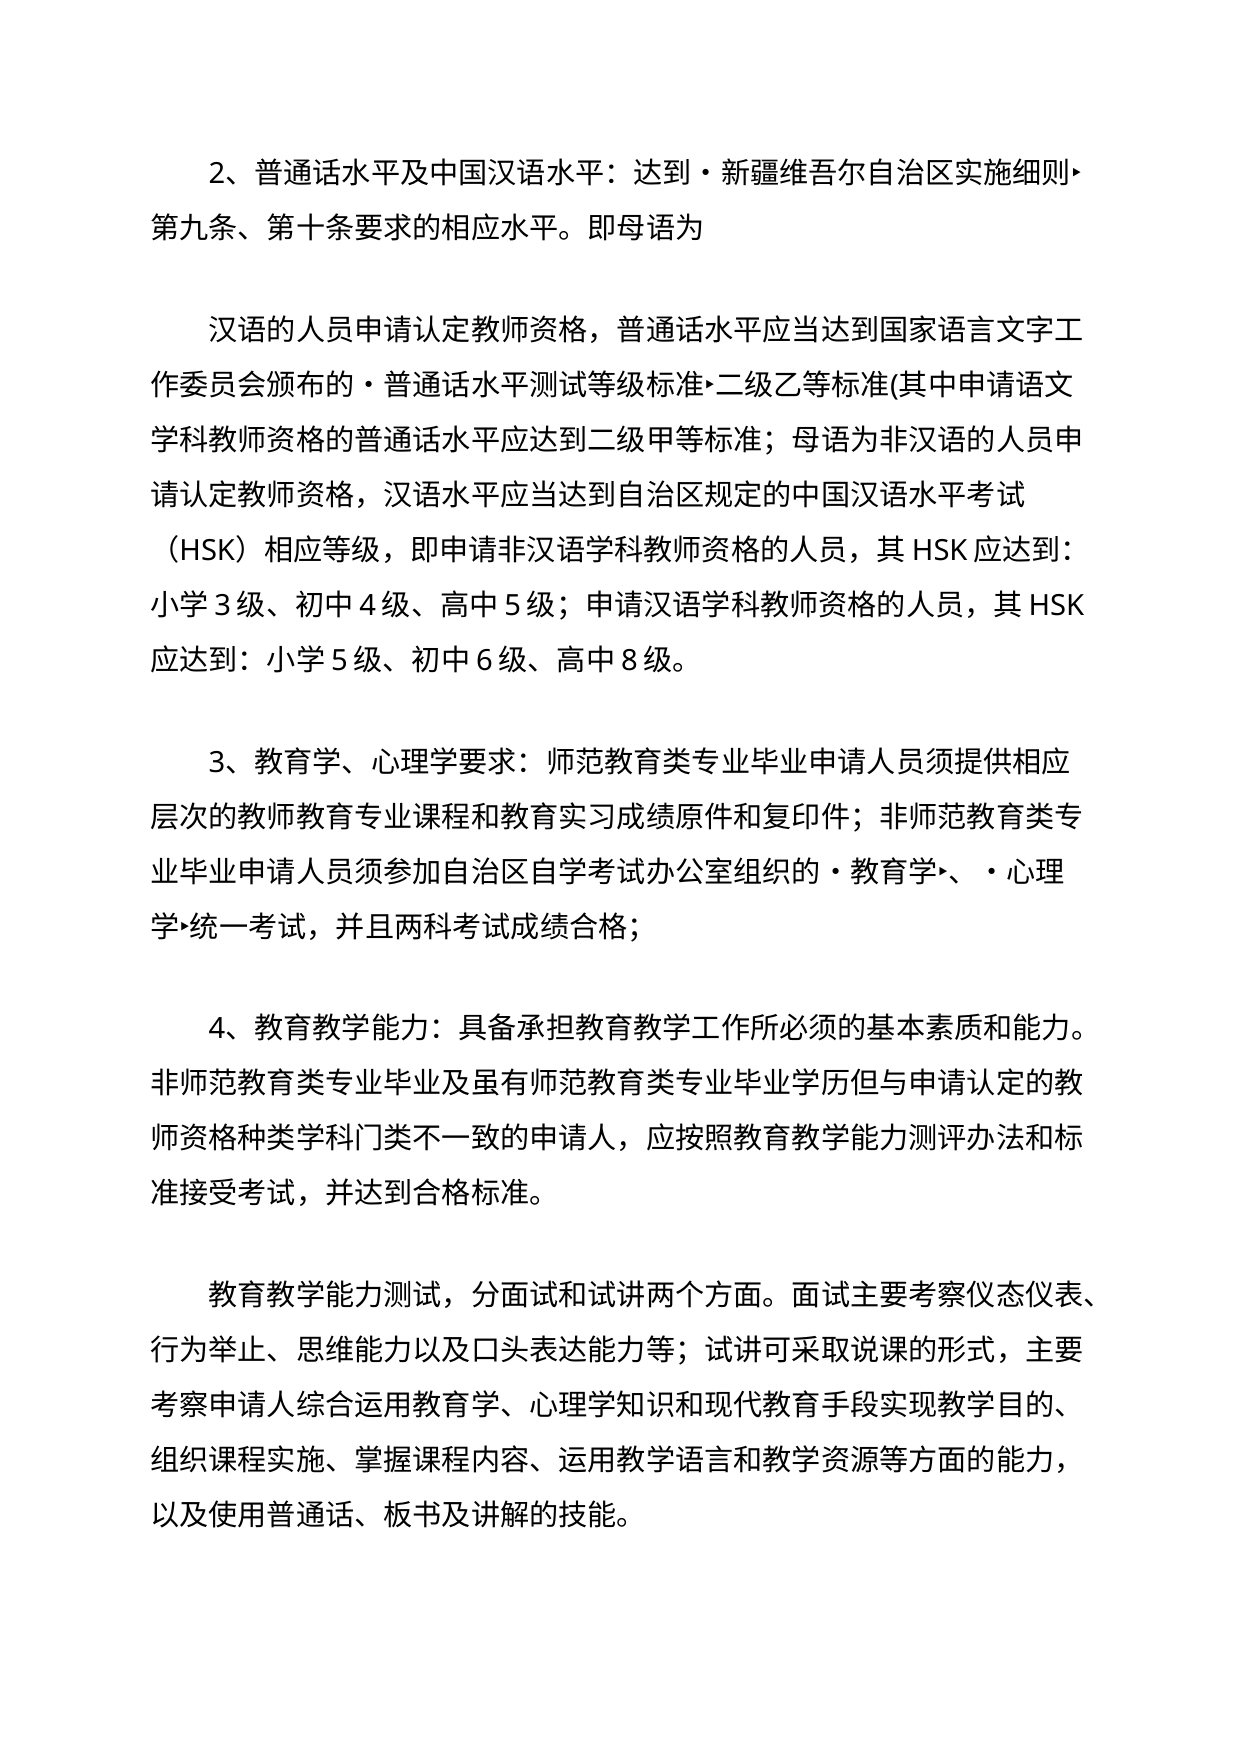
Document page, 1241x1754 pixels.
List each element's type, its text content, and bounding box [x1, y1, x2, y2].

text 2、普通话水平及中国汉语水平：达到•新疆维吾尔自治区实施细则‣第九条、第十条要求的相应水平。即母语为 [150, 150, 1090, 247]
text 汉语的人员申请认定教师资格，普通话水平应当达到国家语言文字工作委员会颁布的•普通话水平测试等级标准‣二级乙等标准(其中申请语文学科教师资格的普通话水平应达到二级甲等标准；母语为非汉语的人员申请认定教师资格，汉语水平应当达到自治区规定的中国汉语水平考试（HSK）相应等级，即申请非汉语学科教师资格的人员，其HSK应达到：小学3级、初中4级、高中5级；申请汉语学科教师资格的人员，其HSK应达到：小学5级、初中6级、高中8级。 [150, 307, 1090, 679]
text 4、教育教学能力：具备承担教育教学工作所必须的基本素质和能力。非师范教育类专业毕业及虽有师范教育类专业毕业学历但与申请认定的教师资格种类学科门类不一致的申请人，应按照教育教学能力测评办法和标准接受考试，并达到合格标准。 [150, 1005, 1090, 1212]
text 教育教学能力测试，分面试和试讲两个方面。面试主要考察仪态仪表、行为举止、思维能力以及口头表达能力等；试讲可采取说课的形式，主要考察申请人综合运用教育学、心理学知识和现代教育手段实现教学目的、组织课程实施、掌握课程内容、运用教学语言和教学资源等方面的能力，以及使用普通话、板书及讲解的技能。 [150, 1272, 1090, 1533]
text 3、教育学、心理学要求：师范教育类专业毕业申请人员须提供相应层次的教师教育专业课程和教育实习成绩原件和复印件；非师范教育类专业毕业申请人员须参加自治区自学考试办公室组织的•教育学‣、•心理学‣统一考试，并且两科考试成绩合格； [150, 738, 1090, 946]
